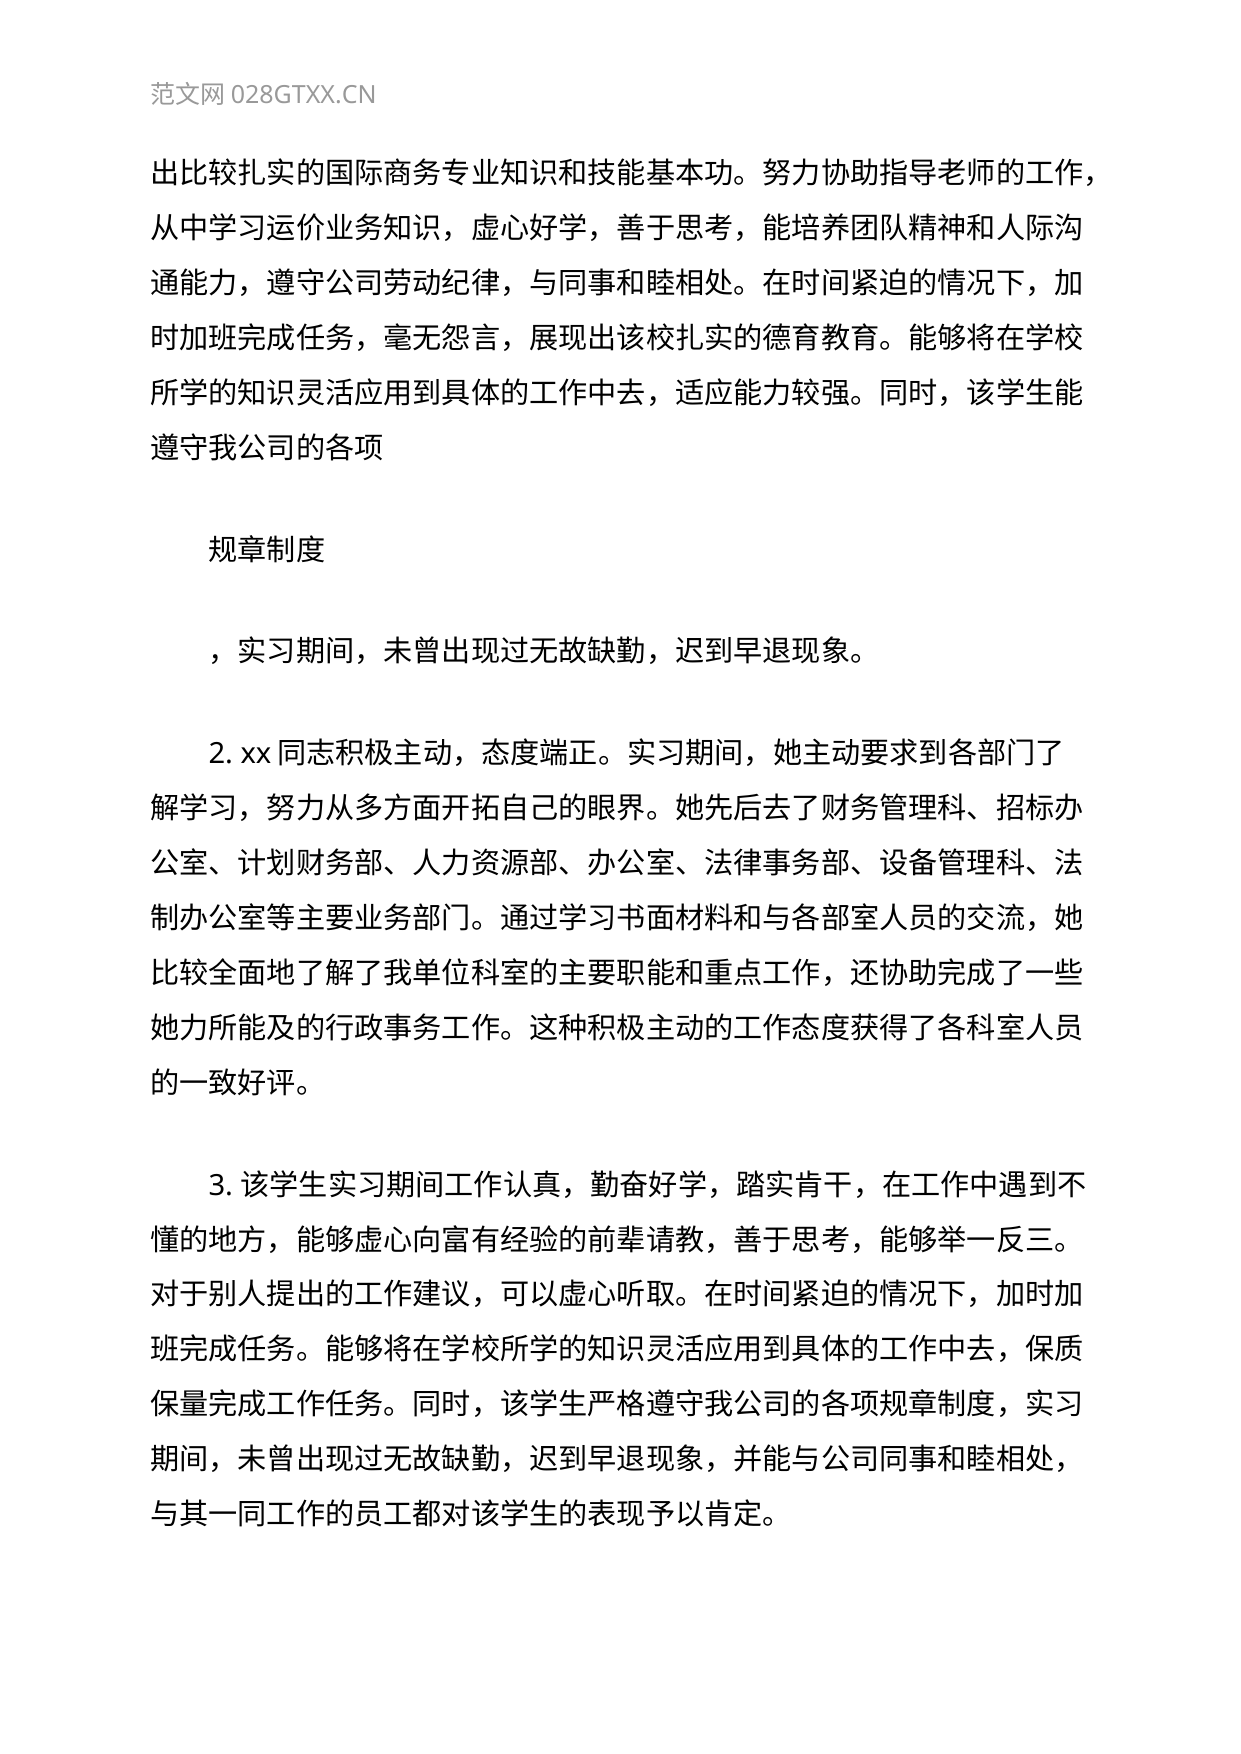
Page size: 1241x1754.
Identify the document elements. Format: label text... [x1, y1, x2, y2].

text 3. 该学生实习期间工作认真，勤奋好学，踏实肯干，在工作中遇到不懂的地方，能够虚心向富有经验的前辈请教，善于思考，能够举一反三。对于别人提出的工作建议，可以虚心听取。在时间紧迫的情况下，加时加班完成任务。能够将在学校所学的知识灵活应用到具体的工作中去，保质保量完成工作任务。同时，该学生严格遵守我公司的各项规章制度，实习期间，未曾出现过无故缺勤，迟到早退现象，并能与公司同事和睦相处，与其一同工作的员工都对该学生的表现予以肯定。 [150, 1161, 1090, 1533]
text 2. xx同志积极主动，态度端正。实习期间，她主动要求到各部门了解学习，努力从多方面开拓自己的眼界。她先后去了财务管理科、招标办公室、计划财务部、人力资源部、办公室、法律事务部、设备管理科、法制办公室等主要业务部门。通过学习书面材料和与各部室人员的交流，她比较全面地了解了我单位科室的主要职能和重点工作，还协助完成了一些她力所能及的行政事务工作。这种积极主动的工作态度获得了各科室人员的一致好评。 [150, 730, 1090, 1102]
text ，实习期间，未曾出现过无故缺勤，迟到早退现象。 [150, 628, 1090, 670]
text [150, 150, 1090, 467]
text 规章制度 [150, 526, 1090, 568]
